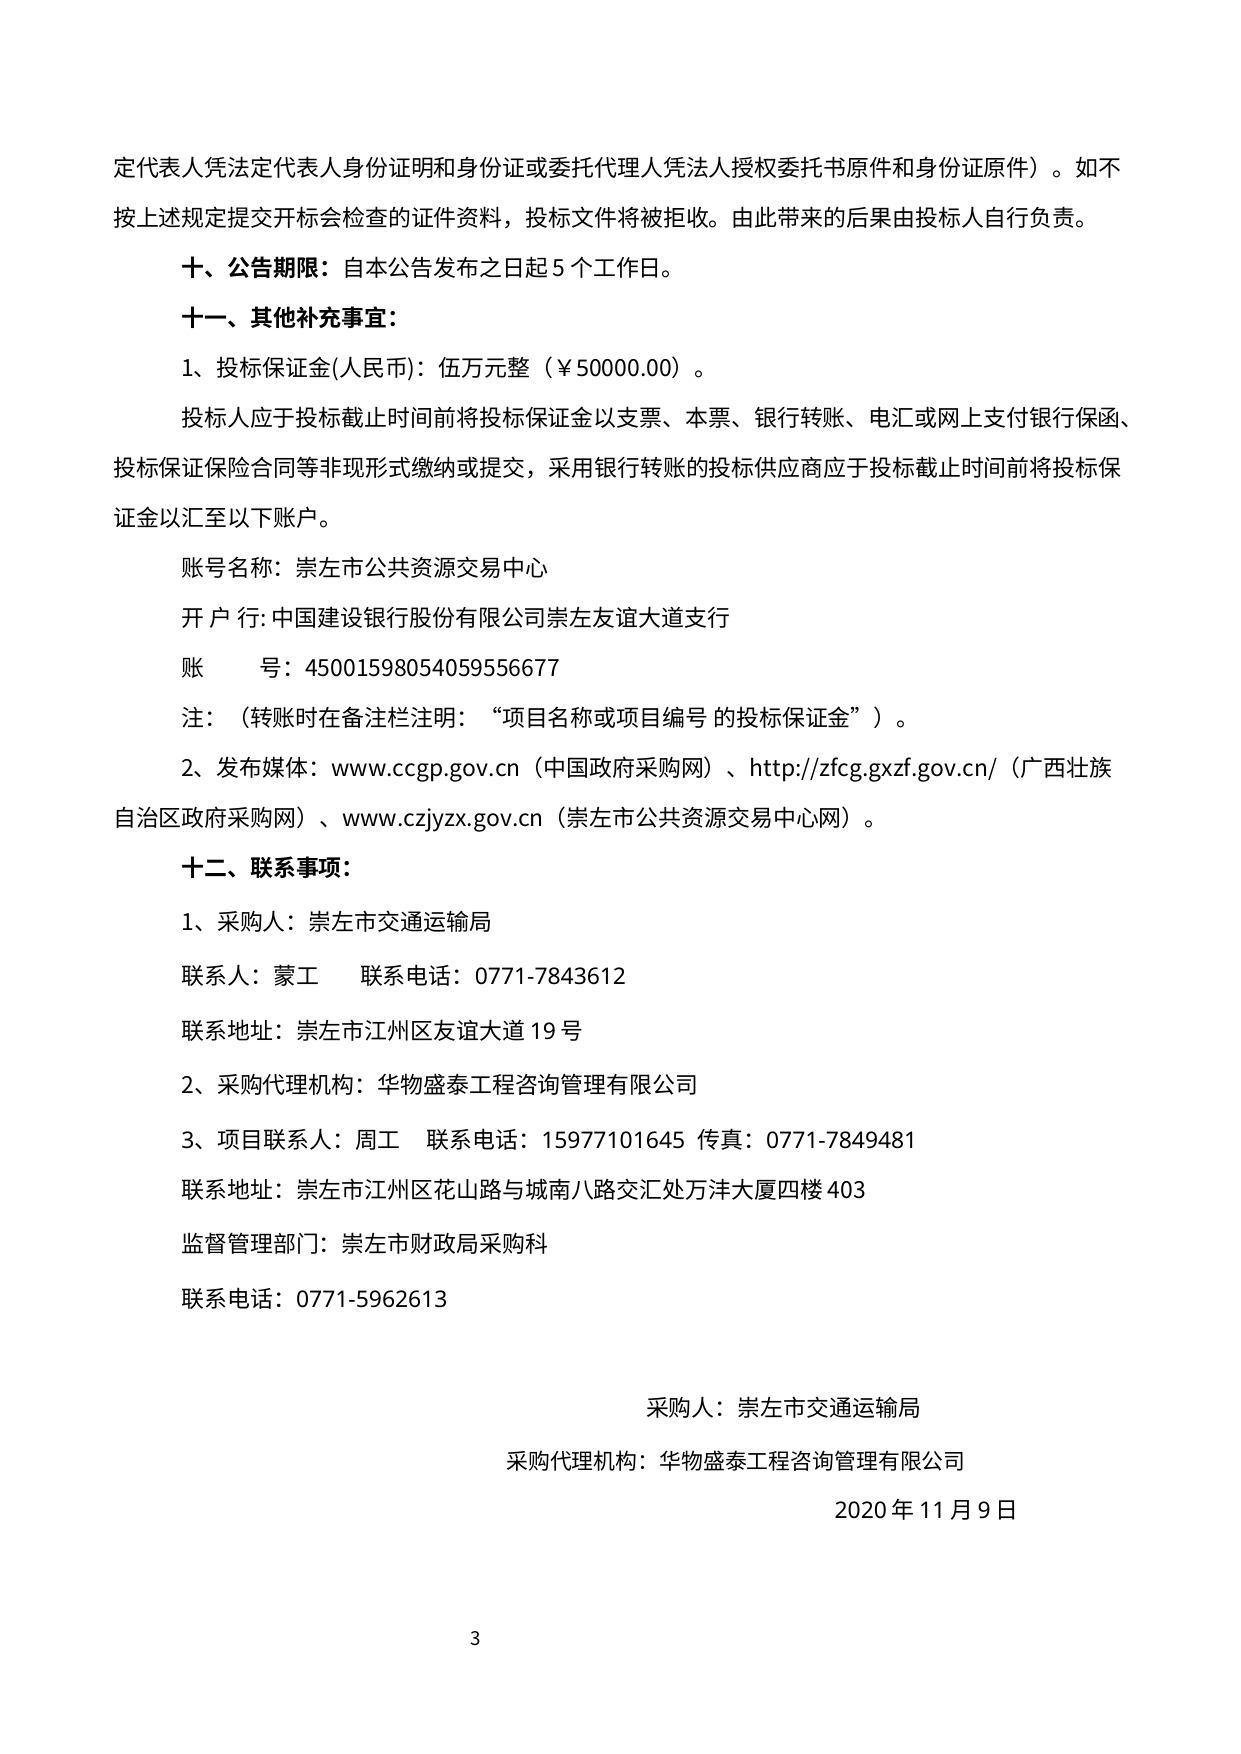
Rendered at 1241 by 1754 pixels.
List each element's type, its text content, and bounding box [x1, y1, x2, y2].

subtitle 十二、联系事项： [181, 849, 1128, 883]
subtitle 1、投标保证金(人民币)：伍万元整（￥50000.00）。 [113, 350, 1128, 383]
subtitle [113, 150, 1128, 233]
text 联系地址：崇左市江州区花山路与城南八路交汇处万沣大厦四楼403 [112, 1172, 1128, 1205]
text 采购代理机构：华物盛泰工程咨询管理有限公司 [112, 1444, 1091, 1476]
subtitle 十一、其他补充事宜： [181, 300, 1128, 333]
subtitle 投标人应于投标截止时间前将投标保证金以支票、本票、银行转账、电汇或网上支付银行保函、投标保证保险合同等非现形式缴纳或提交，采用银行转账的投标供应商应于投标截止时间前将投标保证金以汇至以下账户。 [113, 400, 1128, 533]
subtitle 注：（转账时在备注栏注明：“项目名称或项目编号 的投标保证金”）。 [113, 699, 1128, 733]
subtitle 账 号：45001598054059556677 [113, 649, 1128, 683]
text 联系电话：0771-5962613 [112, 1280, 1091, 1314]
text 1、采购人：崇左市交通运输局 [112, 904, 1091, 937]
list 项目联系人：周工 联系电话：15977101645 传真：0771-7849481 [112, 1122, 1091, 1155]
text 监督管理部门：崇左市财政局采购科 [112, 1226, 1091, 1259]
subtitle 十、公告期限：自本公告发布之日起5个工作日。 [113, 250, 1128, 283]
subtitle 账号名称：崇左市公共资源交易中心 [113, 549, 1128, 583]
text 2020年11月9日 [112, 1492, 1128, 1525]
list 采购代理机构：华物盛泰工程咨询管理有限公司 [112, 1067, 1091, 1101]
text 采购人：崇左市交通运输局 [112, 1389, 1091, 1423]
text 联系地址：崇左市江州区友谊大道19号 [112, 1013, 1091, 1046]
subtitle 2、发布媒体：www.ccgp.gov.cn（中国政府采购网）、http://zfcg.gxzf.gov.cn/（广西壮族自治区政府采购网）、www.czjyzx.gov.cn（崇左市公共资源交易中心网）。 [113, 749, 1128, 833]
subtitle 开 户 行: 中国建设银行股份有限公司崇左友谊大道支行 [113, 599, 1128, 633]
text 联系人：蒙工 联系电话：0771-7843612 [112, 958, 1091, 991]
